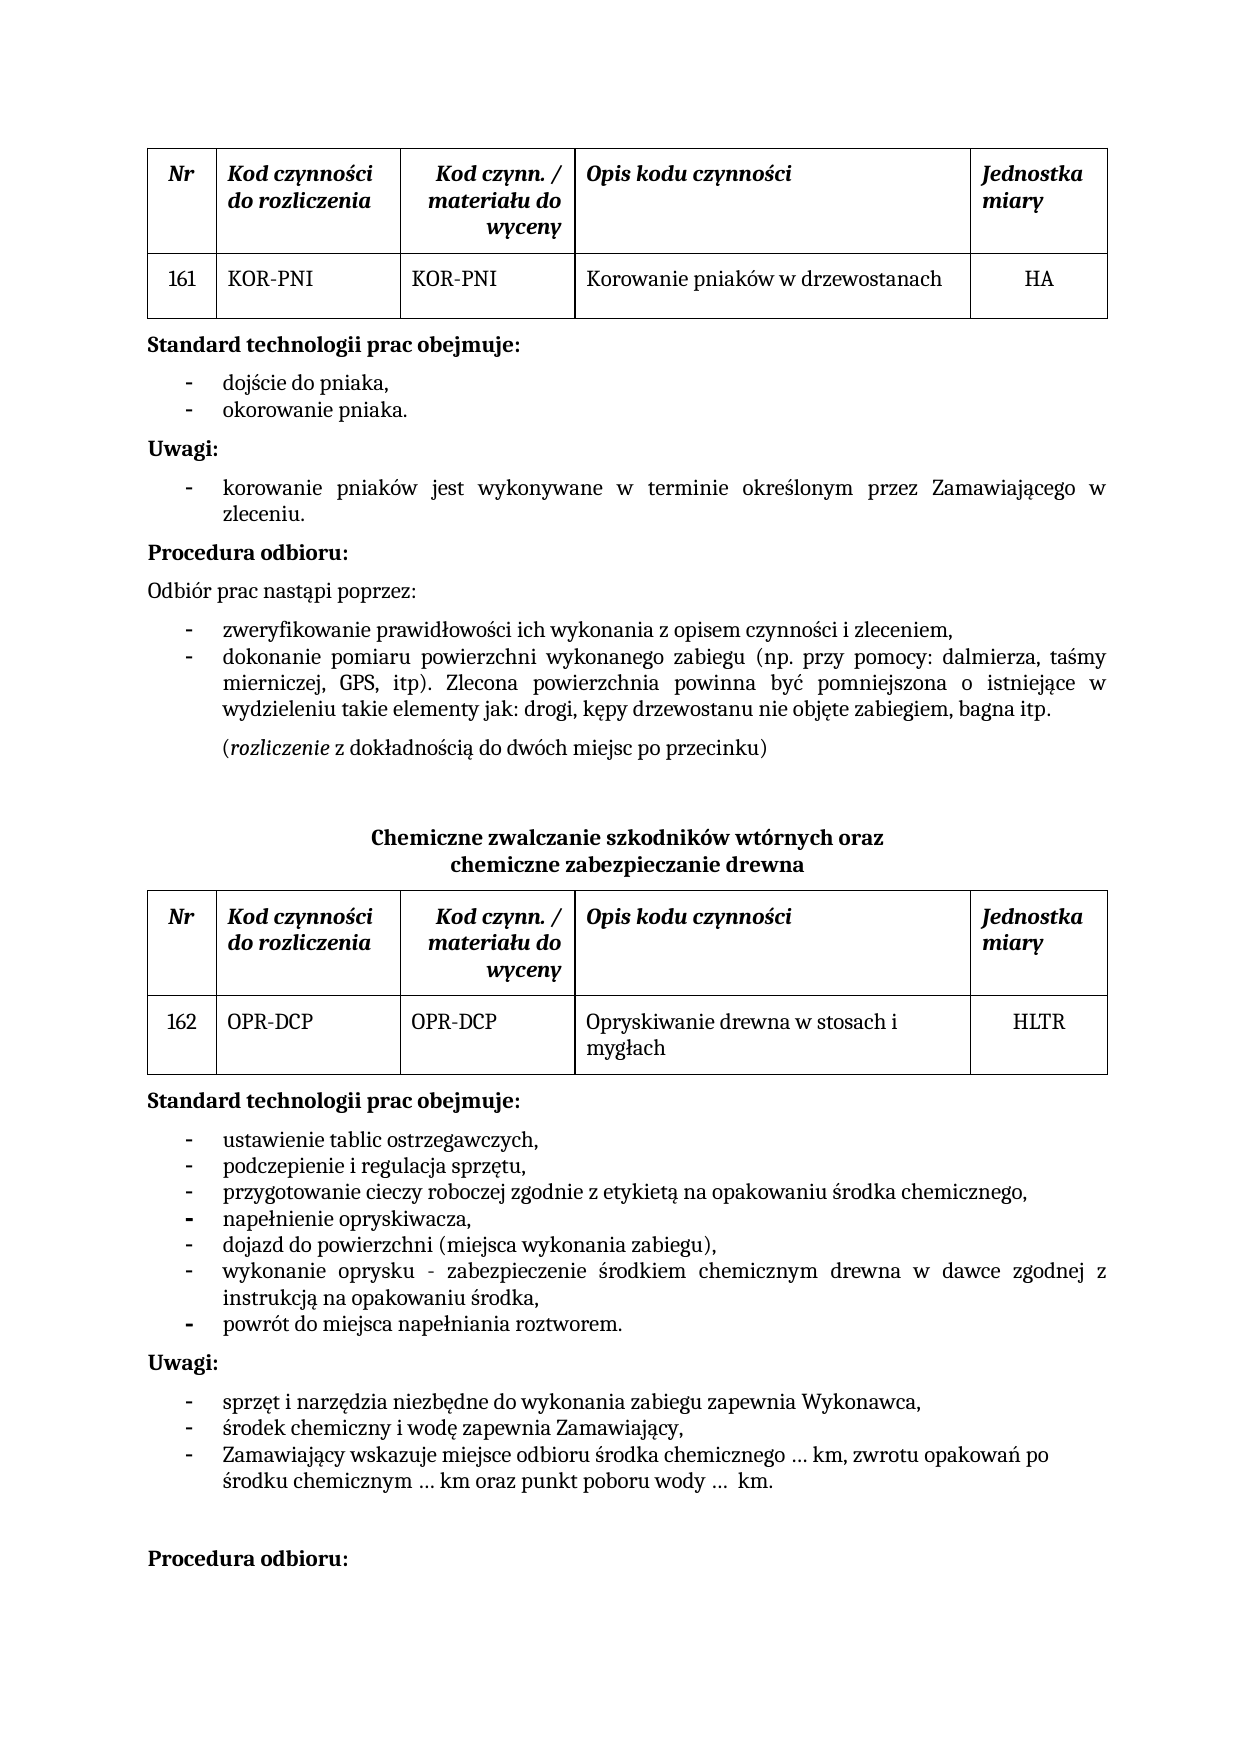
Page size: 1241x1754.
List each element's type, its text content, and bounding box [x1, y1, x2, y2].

list sprzęt i narzędzia niezbędne do wykonania zabiegu zapewnia Wykonawca, [185, 1389, 1107, 1415]
list zweryfikowanie prawidłowości ich wykonania z opisem czynności i zleceniem, [185, 617, 1107, 643]
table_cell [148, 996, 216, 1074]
list dokonanie pomiaru powierzchni wykonanego zabiegu (np. przy pomocy: dalmierza, taśmy mierniczej, GPS, itp). Zlecona powierzchnia powinna być pomniejszona o istniejące w wydzieleniu takie elementy jak: drogi, kępy drzewostanu nie objęte zabiegiem, bagna itp. [185, 643, 1107, 723]
list podczepienie i regulacja sprzętu, [185, 1153, 1107, 1179]
list Zamawiający wskazuje miejsce odbioru środka chemicznego … km, zwrotu opakowań po środku chemicznym … km oraz punkt poboru wody … km. [185, 1441, 1107, 1494]
list ustawienie tablic ostrzegawczych, [185, 1126, 1107, 1153]
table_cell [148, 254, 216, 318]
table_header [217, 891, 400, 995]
text Procedura odbioru: [148, 539, 1107, 566]
text Chemiczne zwalczanie szkodników wtórnych oraz chemiczne zabezpieczanie drewna [148, 825, 1107, 878]
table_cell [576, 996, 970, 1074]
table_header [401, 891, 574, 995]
list wykonanie oprysku - zabezpieczenie środkiem chemicznym drewna w dawce zgodnej z instrukcją na opakowaniu środka, [185, 1258, 1107, 1311]
list powrót do miejsca napełniania roztworem. [185, 1311, 1107, 1337]
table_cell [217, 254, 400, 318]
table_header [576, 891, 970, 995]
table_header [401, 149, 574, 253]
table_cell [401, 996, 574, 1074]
list przygotowanie cieczy roboczej zgodnie z etykietą na opakowaniu środka chemicznego, [185, 1179, 1107, 1206]
text (rozliczenie z dokładnością do dwóch miejsc po przecinku) [148, 735, 1107, 761]
text Standard technologii prac obejmuje: [148, 331, 1107, 358]
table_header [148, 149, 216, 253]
text Odbiór prac nastąpi poprzez: [148, 578, 1107, 605]
text Uwagi: [148, 435, 1107, 462]
list dojazd do powierzchni (miejsca wykonania zabiegu), [185, 1232, 1107, 1258]
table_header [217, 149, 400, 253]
list środek chemiczny i wodę zapewnia Zamawiający, [185, 1415, 1107, 1441]
text Procedura odbioru: [148, 1545, 1107, 1572]
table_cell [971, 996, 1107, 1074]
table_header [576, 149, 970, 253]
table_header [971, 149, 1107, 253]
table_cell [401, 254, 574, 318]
list dojście do pniaka, [185, 370, 1107, 397]
list korowanie pniaków jest wykonywane w terminie określonym przez Zamawiającego w zleceniu. [185, 474, 1107, 527]
list napełnienie opryskiwacza, [185, 1206, 1107, 1232]
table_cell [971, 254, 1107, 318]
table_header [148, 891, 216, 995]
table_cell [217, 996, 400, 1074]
text Uwagi: [148, 1350, 1107, 1376]
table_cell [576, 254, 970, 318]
text Standard technologii prac obejmuje: [148, 1088, 1107, 1114]
list okorowanie pniaka. [185, 397, 1107, 423]
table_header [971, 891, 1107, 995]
